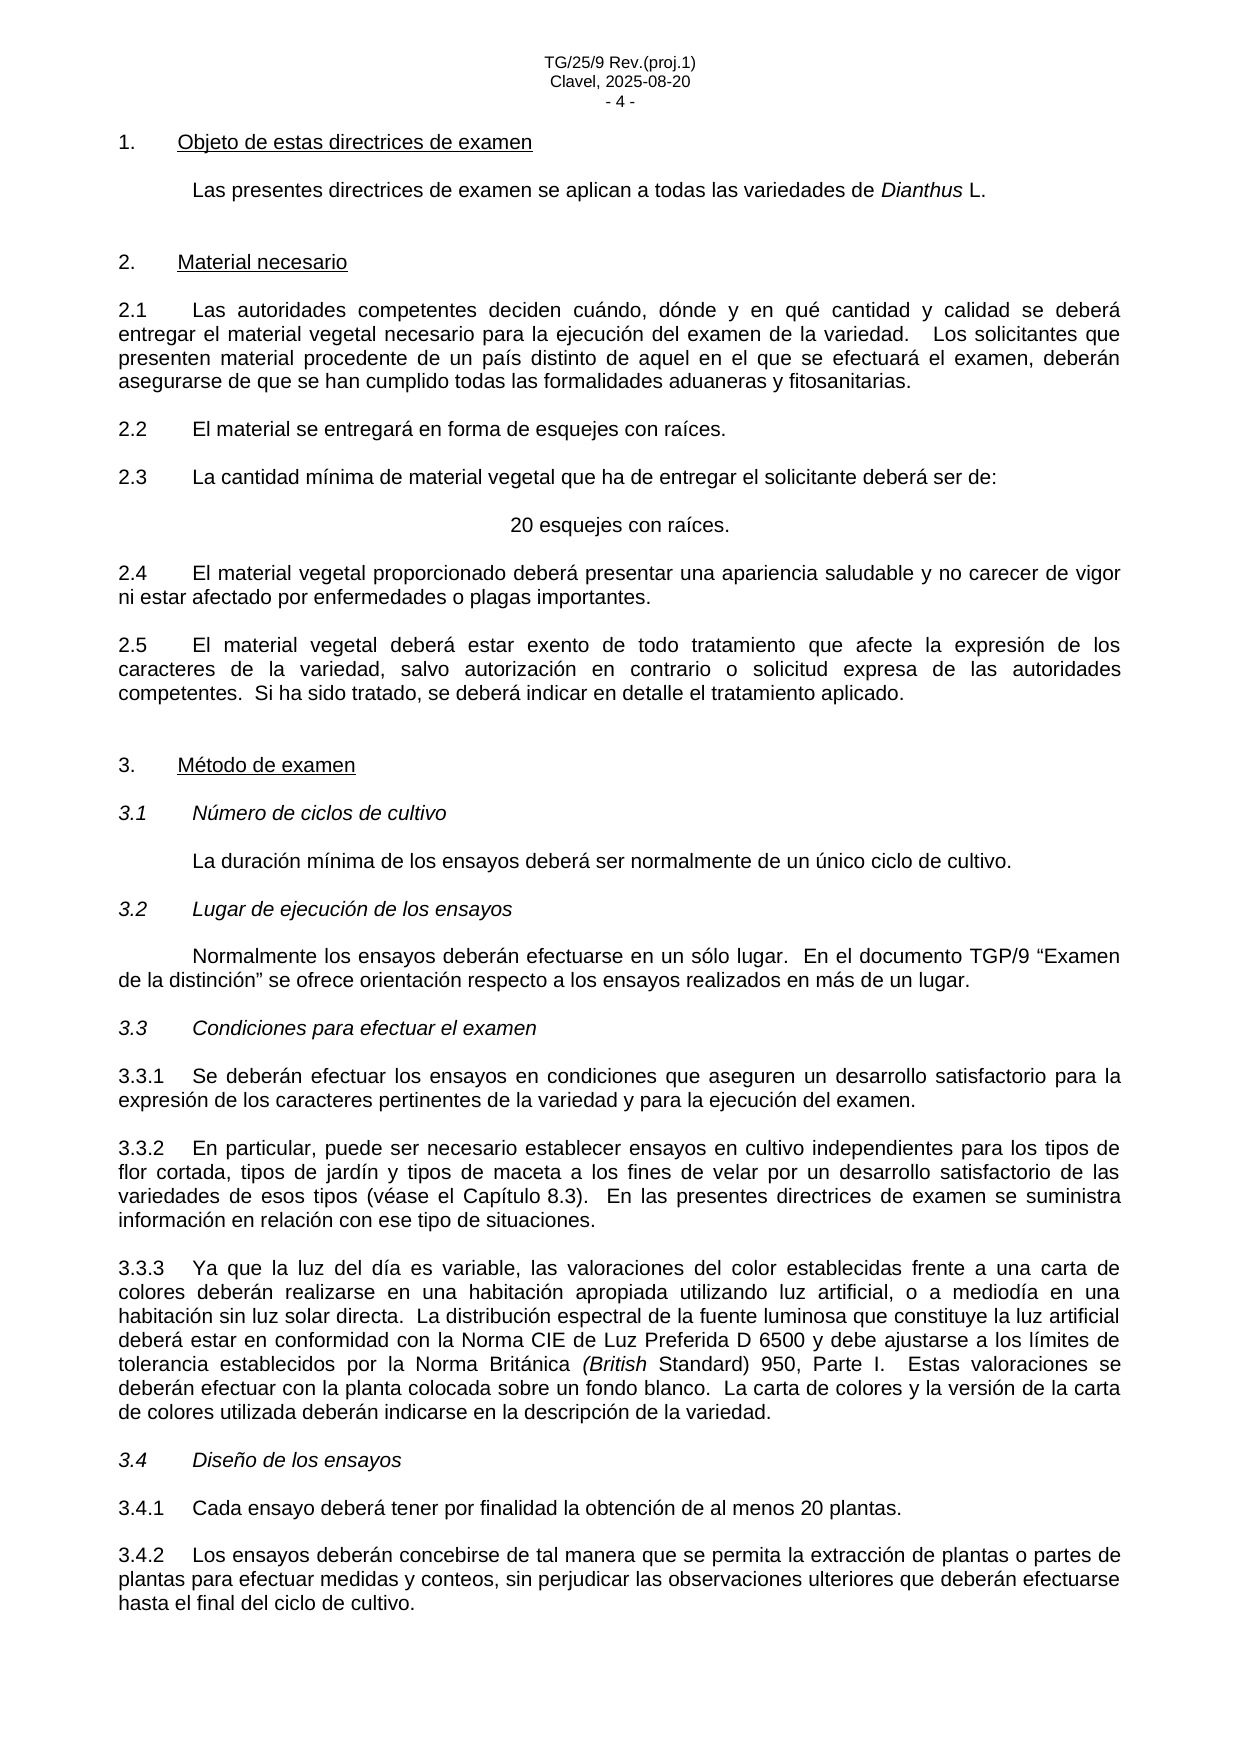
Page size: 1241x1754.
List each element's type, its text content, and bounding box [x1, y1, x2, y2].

subtitle 3.1 Número de ciclos de cultivo [118, 801, 1122, 824]
text 3.4.1 Cada ensayo deberá tener por finalidad la obtención de al menos 20 plantas. [118, 1495, 1122, 1519]
subtitle 3.2 Lugar de ejecución de los ensayos [118, 896, 1122, 920]
subtitle 3.4 Diseño de los ensayos [118, 1447, 1122, 1471]
text 2.2 El material se entregará en forma de esquejes con raíces. [118, 417, 1122, 441]
text Normalmente los ensayos deberán efectuarse en un sólo lugar. En el documento TGP/9 “Examen de la distinción” se ofrece orientación respecto a los ensayos realizados en más de un lugar. [118, 944, 1122, 992]
text La duración mínima de los ensayos deberá ser normalmente de un único ciclo de cultivo. [118, 848, 1122, 872]
subtitle 3.3 Condiciones para efectuar el examen [118, 1016, 1122, 1040]
text 20 esquejes con raíces. [118, 513, 1122, 537]
subtitle Material necesario [118, 249, 1122, 273]
text 3.3.2 En particular, puede ser necesario establecer ensayos en cultivo independientes para los tipos de flor cortada, tipos de jardín y tipos de maceta a los fines de velar por un desarrollo satisfactorio de las variedades de esos tipos (véase el Capítulo 8.3). En las presentes directrices de examen se suministra información en relación con ese tipo de situaciones. [118, 1136, 1122, 1232]
text 3.3.1 Se deberán efectuar los ensayos en condiciones que aseguren un desarrollo satisfactorio para la expresión de los caracteres pertinentes de la variedad y para la ejecución del examen. [118, 1064, 1122, 1112]
subtitle Método de examen [118, 753, 1122, 777]
subtitle Objeto de estas directrices de examen [118, 130, 1122, 154]
text 3.4.2 Los ensayos deberán concebirse de tal manera que se permita la extracción de plantas o partes de plantas para efectuar medidas y conteos, sin perjudicar las observaciones ulteriores que deberán efectuarse hasta el final del ciclo de cultivo. [118, 1543, 1122, 1615]
text 2.4 El material vegetal proporcionado deberá presentar una apariencia saludable y no carecer de vigor ni estar afectado por enfermedades o plagas importantes. [118, 561, 1122, 609]
text 2.1 Las autoridades competentes deciden cuándo, dónde y en qué cantidad y calidad se deberá entregar el material vegetal necesario para la ejecución del examen de la variedad. Los solicitantes que presenten material procedente de un país distinto de aquel en el que se efectuará el examen, deberán asegurarse de que se han cumplido todas las formalidades aduaneras y fitosanitarias. [118, 297, 1122, 393]
text 2.5 El material vegetal deberá estar exento de todo tratamiento que afecte la expresión de los caracteres de la variedad, salvo autorización en contrario o solicitud expresa de las autoridades competentes. Si ha sido tratado, se deberá indicar en detalle el tratamiento aplicado. [118, 633, 1122, 705]
text 3.3.3 Ya que la luz del día es variable, las valoraciones del color establecidas frente a una carta de colores deberán realizarse en una habitación apropiada utilizando luz artificial, o a mediodía en una habitación sin luz solar directa. La distribución espectral de la fuente luminosa que constituye la luz artificial deberá estar en conformidad con la Norma CIE de Luz Preferida D 6500 y debe ajustarse a los límites de tolerancia establecidos por la Norma Británica (British Standard) 950, Parte I. Estas valoraciones se deberán efectuar con la planta colocada sobre un fondo blanco. La carta de colores y la versión de la carta de colores utilizada deberán indicarse en la descripción de la variedad. [118, 1256, 1122, 1423]
text Las presentes directrices de examen se aplican a todas las variedades de Dianthus L. [118, 178, 1122, 202]
text 2.3 La cantidad mínima de material vegetal que ha de entregar el solicitante deberá ser de: [118, 465, 1122, 489]
